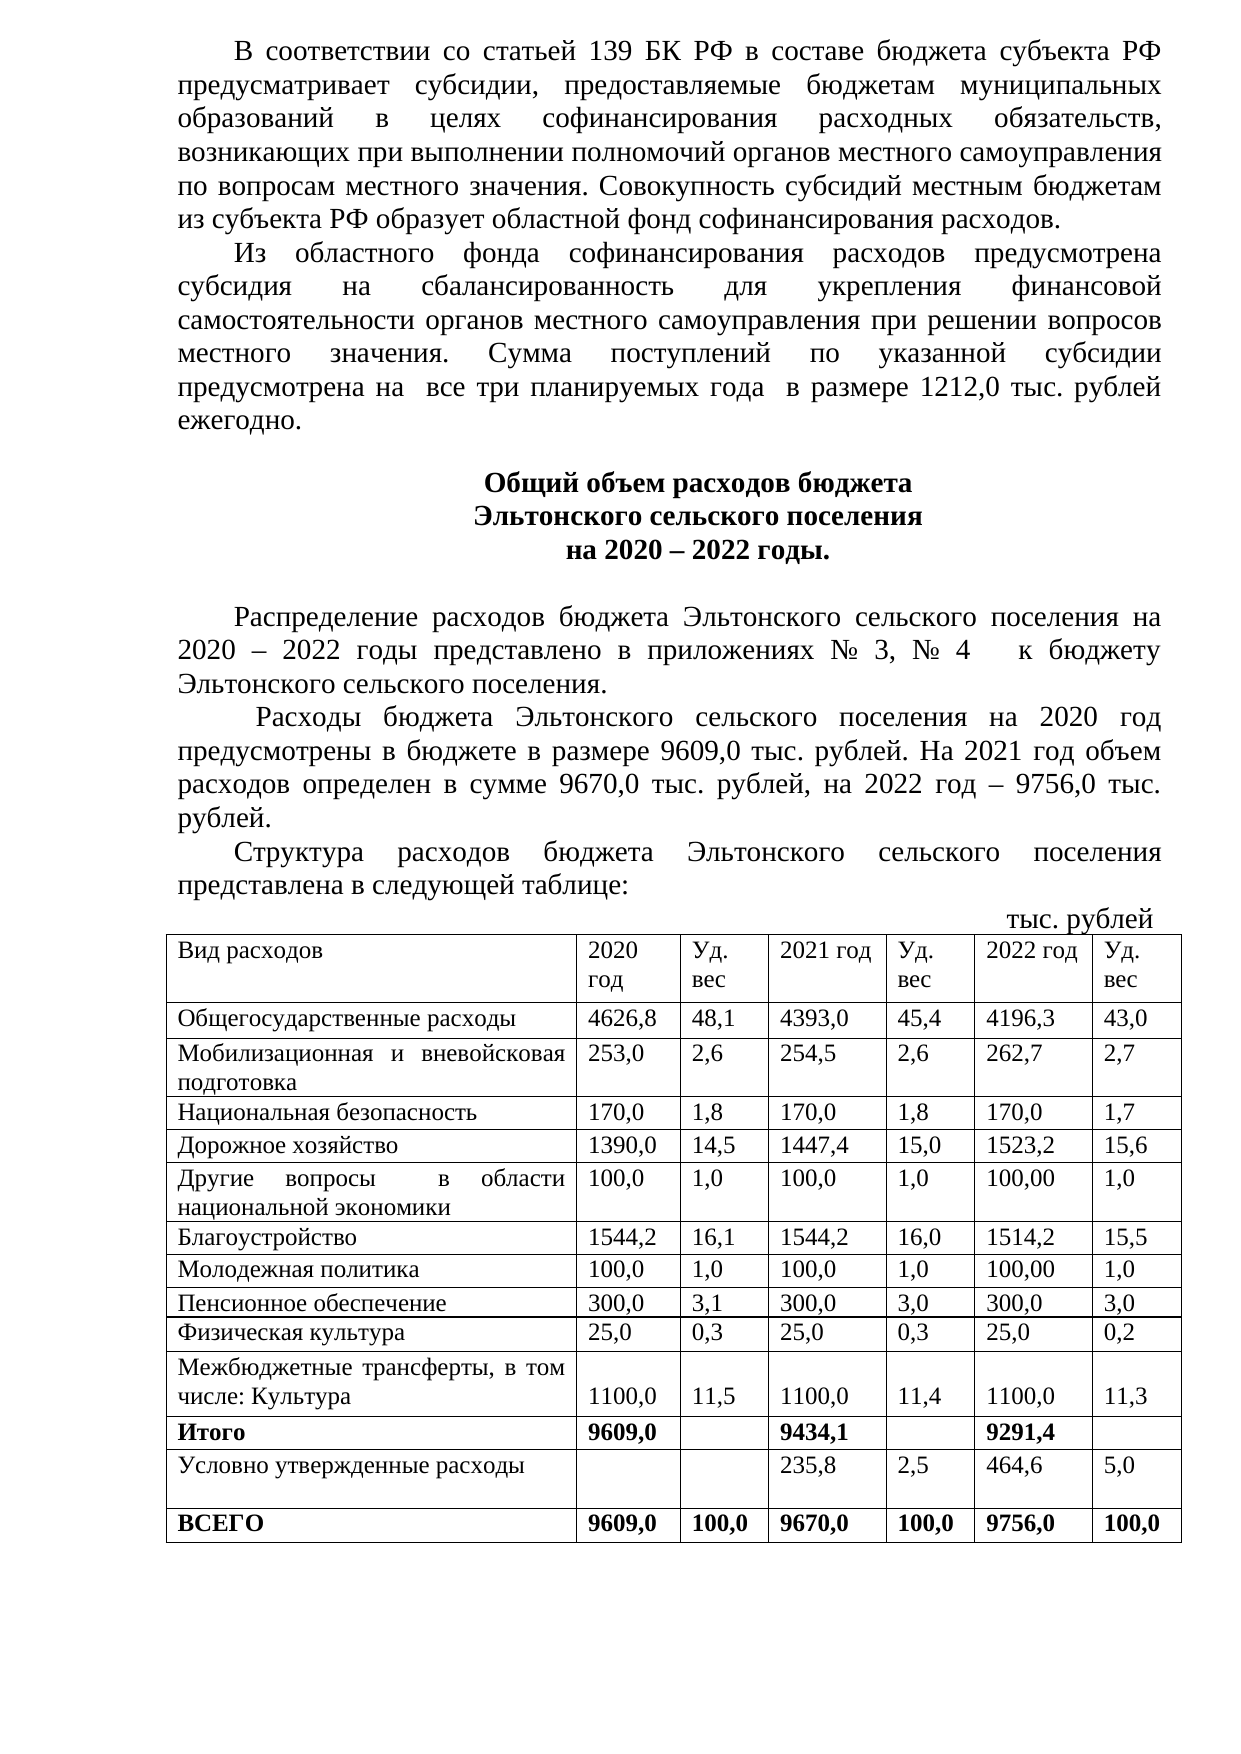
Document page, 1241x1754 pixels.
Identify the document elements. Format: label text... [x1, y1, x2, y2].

table_cell 1,0 [1093, 1163, 1181, 1221]
table_cell 43,0 [1093, 1003, 1181, 1037]
text на 2020 – 2022 годы. [177, 532, 1162, 565]
table_header Вид расходов [167, 935, 576, 1002]
table_cell 15,0 [887, 1130, 974, 1162]
table_cell 1,8 [681, 1097, 768, 1129]
table_cell 100,0 [887, 1509, 974, 1542]
table_header 2020 год [577, 935, 680, 1002]
table_cell [681, 1450, 768, 1507]
table_cell 2,7 [1093, 1039, 1181, 1096]
table_cell Межбюджетные трансферты, в том числе: Культура [167, 1352, 576, 1416]
table_cell 464,6 [975, 1450, 1092, 1507]
table_cell 2,5 [887, 1450, 974, 1507]
table_cell 1,0 [887, 1163, 974, 1221]
table_cell 100,0 [577, 1163, 680, 1221]
table_cell 2,6 [887, 1039, 974, 1096]
table_cell 1,7 [1093, 1097, 1181, 1129]
table_cell 1,8 [887, 1097, 974, 1129]
table_header Уд. вес [1093, 935, 1181, 1002]
table_cell Физическая культура [167, 1318, 576, 1351]
table_cell 100,00 [975, 1255, 1092, 1287]
table_cell 2,6 [681, 1039, 768, 1096]
table_cell 100,0 [769, 1163, 886, 1221]
table_cell 9609,0 [577, 1417, 680, 1449]
table_header 2021 год [769, 935, 886, 1002]
table_cell [1093, 1417, 1181, 1449]
table_cell 1544,2 [577, 1222, 680, 1253]
table_cell 3,0 [1093, 1288, 1181, 1316]
table_cell 100,0 [681, 1509, 768, 1542]
table_cell 14,5 [681, 1130, 768, 1162]
table_cell 1447,4 [769, 1130, 886, 1162]
table_cell Пенсионное обеспечение [167, 1288, 576, 1316]
table_cell 11,3 [1093, 1352, 1181, 1416]
text Из областного фонда софинансирования расходов предусмотрена субсидия на сбалансированность для укрепления финансовой самостоятельности органов местного самоуправления при решении вопросов местного значения. Сумма поступлений по указанной субсидии предусмотрена на все три планируемых года в размере 1212,0 тыс. рублей ежегодно. [177, 235, 1162, 436]
table_cell 11,4 [887, 1352, 974, 1416]
table_cell 3,0 [887, 1288, 974, 1316]
table_cell 11,5 [681, 1352, 768, 1416]
table_cell 48,1 [681, 1003, 768, 1037]
text Распределение расходов бюджета Эльтонского сельского поселения на 2020 – 2022 годы представлено в приложениях № 3, № 4 к бюджету Эльтонского сельского поселения. [177, 599, 1162, 699]
text Эльтонского сельского поселения [177, 498, 1162, 532]
table_cell Благоустройство [167, 1222, 576, 1253]
table_header Уд. вес [681, 935, 768, 1002]
table_cell 16,1 [681, 1222, 768, 1253]
table_cell 9670,0 [769, 1509, 886, 1542]
table_cell 1100,0 [577, 1352, 680, 1416]
table_cell 4393,0 [769, 1003, 886, 1037]
text В соответствии со статьей 139 БК РФ в составе бюджета субъекта РФ предусматривает субсидии, предоставляемые бюджетам муниципальных образований в целях софинансирования расходных обязательств, возникающих при выполнении полномочий органов местного самоуправления по вопросам местного значения. Совокупность субсидий местным бюджетам из субъекта РФ образует областной фонд софинансирования расходов. [177, 33, 1162, 235]
table_cell 15,6 [1093, 1130, 1181, 1162]
table_cell 16,0 [887, 1222, 974, 1253]
text Структура расходов бюджета Эльтонского сельского поселения представлена в следующей таблице: [177, 834, 1162, 901]
table_cell 1544,2 [769, 1222, 886, 1253]
text Расходы бюджета Эльтонского сельского поселения на 2020 год предусмотрены в бюджете в размере 9609,0 тыс. рублей. На 2021 год объем расходов определен в сумме 9670,0 тыс. рублей, на 2022 год – 9756,0 тыс. рублей. [177, 699, 1162, 834]
table_cell 1,0 [1093, 1255, 1181, 1287]
table_cell Итого [167, 1417, 576, 1449]
table_cell Дорожное хозяйство [167, 1130, 576, 1162]
table_cell 1523,2 [975, 1130, 1092, 1162]
table_cell 9756,0 [975, 1509, 1092, 1542]
table_cell Другие вопросы в области национальной экономики [167, 1163, 576, 1221]
table_cell 170,0 [577, 1097, 680, 1129]
table_cell 9609,0 [577, 1509, 680, 1542]
table_cell 5,0 [1093, 1450, 1181, 1507]
text тыс. рублей [177, 901, 1162, 934]
table_cell 4196,3 [975, 1003, 1092, 1037]
text Общий объем расходов бюджета [177, 465, 1162, 498]
table_cell 235,8 [769, 1450, 886, 1507]
table_cell 15,5 [1093, 1222, 1181, 1253]
table_cell 300,0 [975, 1288, 1092, 1316]
table_cell Условно утвержденные расходы [167, 1450, 576, 1507]
table_cell 9291,4 [975, 1417, 1092, 1449]
table_cell 253,0 [577, 1039, 680, 1096]
table_cell 300,0 [577, 1288, 680, 1316]
table_header Уд. вес [887, 935, 974, 1002]
table_cell [681, 1417, 768, 1449]
table_cell 1,0 [681, 1163, 768, 1221]
table_cell 3,1 [681, 1288, 768, 1316]
table_cell 1,0 [887, 1255, 974, 1287]
table_header 2022 год [975, 935, 1092, 1002]
table_cell Национальная безопасность [167, 1097, 576, 1129]
table_cell 25,0 [577, 1318, 680, 1351]
table_cell Общегосударственные расходы [167, 1003, 576, 1037]
table_cell 100,0 [577, 1255, 680, 1287]
table_cell 300,0 [769, 1288, 886, 1316]
table_cell [887, 1417, 974, 1449]
table_cell 25,0 [975, 1318, 1092, 1351]
table_cell 100,00 [975, 1163, 1092, 1221]
table_cell 45,4 [887, 1003, 974, 1037]
table_cell 4626,8 [577, 1003, 680, 1037]
table_cell 262,7 [975, 1039, 1092, 1096]
table_cell 1,0 [681, 1255, 768, 1287]
table_cell 1100,0 [975, 1352, 1092, 1416]
table_cell 100,0 [769, 1255, 886, 1287]
table_cell 0,2 [1093, 1318, 1181, 1351]
table_cell 254,5 [769, 1039, 886, 1096]
table_cell 170,0 [975, 1097, 1092, 1129]
table_cell 0,3 [887, 1318, 974, 1351]
table_cell 1514,2 [975, 1222, 1092, 1253]
table_cell 1390,0 [577, 1130, 680, 1162]
table_cell [577, 1450, 680, 1507]
table_cell 100,0 [1093, 1509, 1181, 1542]
table_cell 170,0 [769, 1097, 886, 1129]
table_cell 1100,0 [769, 1352, 886, 1416]
table_cell ВСЕГО [167, 1509, 576, 1542]
table_cell Молодежная политика [167, 1255, 576, 1287]
table_cell 9434,1 [769, 1417, 886, 1449]
table_cell Мобилизационная и вневойсковая подготовка [167, 1039, 576, 1096]
table_cell 0,3 [681, 1318, 768, 1351]
table_cell 25,0 [769, 1318, 886, 1351]
